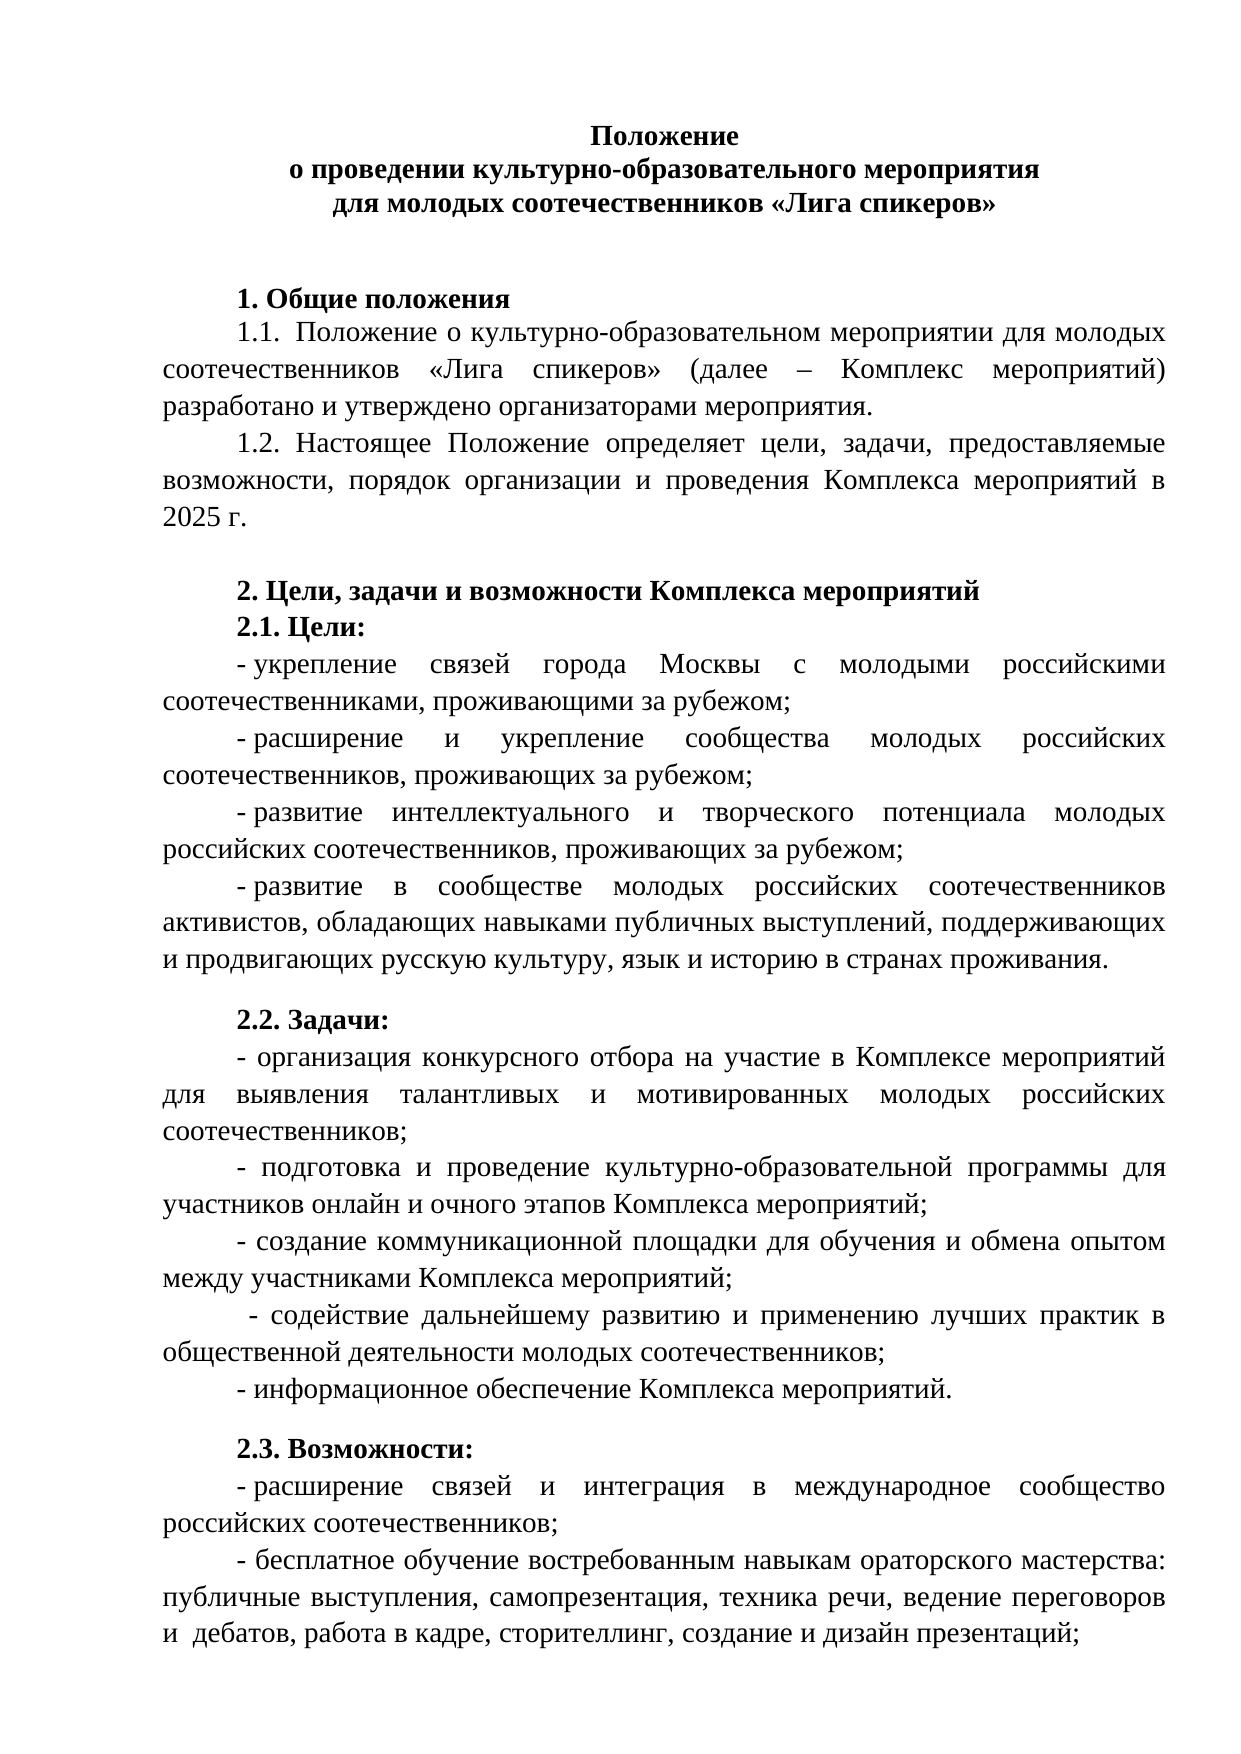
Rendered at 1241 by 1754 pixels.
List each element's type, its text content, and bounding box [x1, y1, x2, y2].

text - развитие интеллектуального и творческого потенциала молодых российских соотечественников, проживающих за рубежом; [162, 794, 1167, 864]
text - организация конкурсного отбора на участие в Комплексе мероприятий для выявления талантливых и мотивированных молодых российских соотечественников; [162, 1039, 1167, 1146]
text 2.1. Цели: [162, 609, 1167, 643]
text - информационное обеспечение Комплекса мероприятий. [162, 1371, 1167, 1404]
text - бесплатное обучение востребованным навыкам ораторского мастерства: публичные выступления, самопрезентация, техника речи, ведение переговоров и дебатов, работа в кадре, сторителлинг, создание и дизайн презентаций; [162, 1542, 1167, 1649]
text - создание коммуникационной площадки для обучения и обмена опытом между участниками Комплекса мероприятий; [162, 1223, 1167, 1294]
text о проведении культурно-образовательного мероприятия [162, 152, 1167, 185]
text для молодых соотечественников «Лига спикеров» [162, 185, 1167, 219]
text 2.2. Задачи: [162, 1002, 1167, 1036]
text - подготовка и проведение культурно-образовательной программы для участников онлайн и очного этапов Комплекса мероприятий; [162, 1149, 1167, 1220]
text - развитие в сообществе молодых российских соотечественников активистов, обладающих навыками публичных выступлений, поддерживающих и продвигающих русскую культуру, язык и историю в странах проживания. [162, 868, 1167, 975]
text - содействие дальнейшему развитию и применению лучших практик в общественной деятельности молодых соотечественников; [162, 1297, 1167, 1367]
text 1. Общие положения [162, 281, 1167, 314]
list Настоящее Положение определяет цели, задачи, предоставляемые возможности, порядок организации и проведения Комплекса мероприятий в 2025 г. [162, 425, 1167, 532]
list Положение о культурно-образовательном мероприятии для молодых соотечественников «Лига спикеров» (далее – Комплекс мероприятий) разработано и утверждено организаторами мероприятия. [162, 314, 1167, 422]
text - укрепление связей города Москвы с молодыми российскими соотечественниками, проживающими за рубежом; [162, 646, 1167, 717]
text 2. Цели, задачи и возможности Комплекса мероприятий [162, 573, 1167, 606]
text - расширение связей и интеграция в международное сообщество российских соотечественников; [162, 1468, 1167, 1538]
text 2.3. Возможности: [162, 1431, 1167, 1465]
text Положение [162, 118, 1167, 152]
text - расширение и укрепление сообщества молодых российских соотечественников, проживающих за рубежом; [162, 720, 1167, 791]
